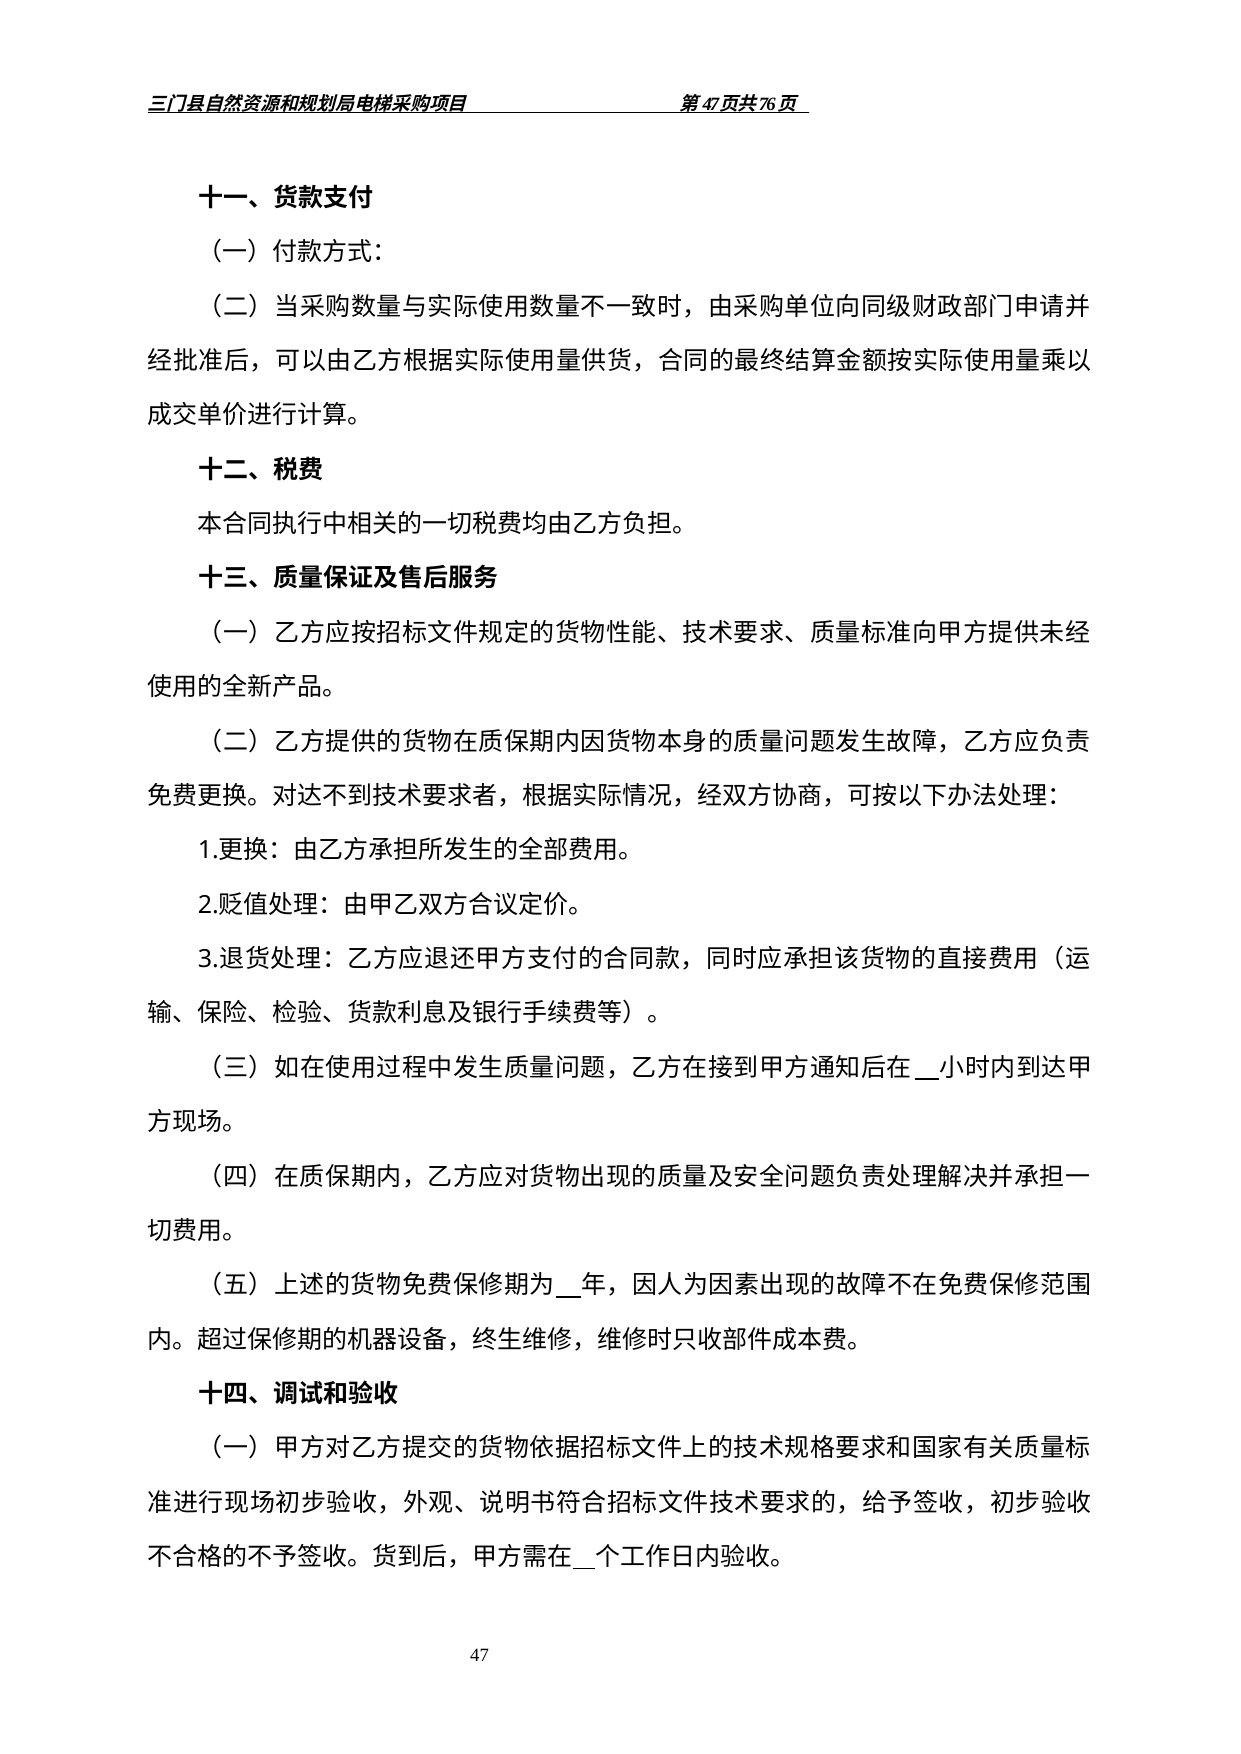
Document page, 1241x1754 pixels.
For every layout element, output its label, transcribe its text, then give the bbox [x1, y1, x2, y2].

text （一）乙方应按招标文件规定的货物性能、技术要求、质量标准向甲方提供未经使用的全新产品。 [148, 612, 1092, 703]
text 本合同执行中相关的一切税费均由乙方负担。 [148, 503, 1092, 540]
text 十二、税费 [148, 449, 1092, 485]
text （三）如在使用过程中发生质量问题，乙方在接到甲方通知后在 小时内到达甲方现场。 [148, 1047, 1092, 1138]
text 3.退货处理：乙方应退还甲方支付的合同款，同时应承担该货物的直接费用（运输、保险、检验、货款利息及银行手续费等）。 [148, 938, 1092, 1029]
text 1.更换：由乙方承担所发生的全部费用。 [148, 830, 1092, 866]
text 2.贬值处理：由甲乙双方合议定价。 [148, 884, 1092, 920]
text （二）当采购数量与实际使用数量不一致时，由采购单位向同级财政部门申请并经批准后，可以由乙方根据实际使用量供货，合同的最终结算金额按实际使用量乘以成交单价进行计算。 [148, 286, 1092, 431]
text （一）甲方对乙方提交的货物依据招标文件上的技术规格要求和国家有关质量标准进行现场初步验收，外观、说明书符合招标文件技术要求的，给予签收，初步验收不合格的不予签收。货到后，甲方需在 个工作日内验收。 [148, 1428, 1092, 1573]
text 十一、货款支付 [148, 177, 1092, 213]
text 十四、调试和验收 [148, 1373, 1092, 1410]
text （五）上述的货物免费保修期为 年，因人为因素出现的故障不在免费保修范围内。超过保修期的机器设备，终生维修，维修时只收部件成本费。 [148, 1265, 1092, 1355]
text （四）在质保期内，乙方应对货物出现的质量及安全问题负责处理解决并承担一切费用。 [148, 1156, 1092, 1247]
text （二）乙方提供的货物在质保期内因货物本身的质量问题发生故障，乙方应负责免费更换。对达不到技术要求者，根据实际情况，经双方协商，可按以下办法处理： [148, 721, 1092, 812]
text （一）付款方式： [148, 232, 1092, 268]
text 十三、质量保证及售后服务 [148, 558, 1092, 594]
